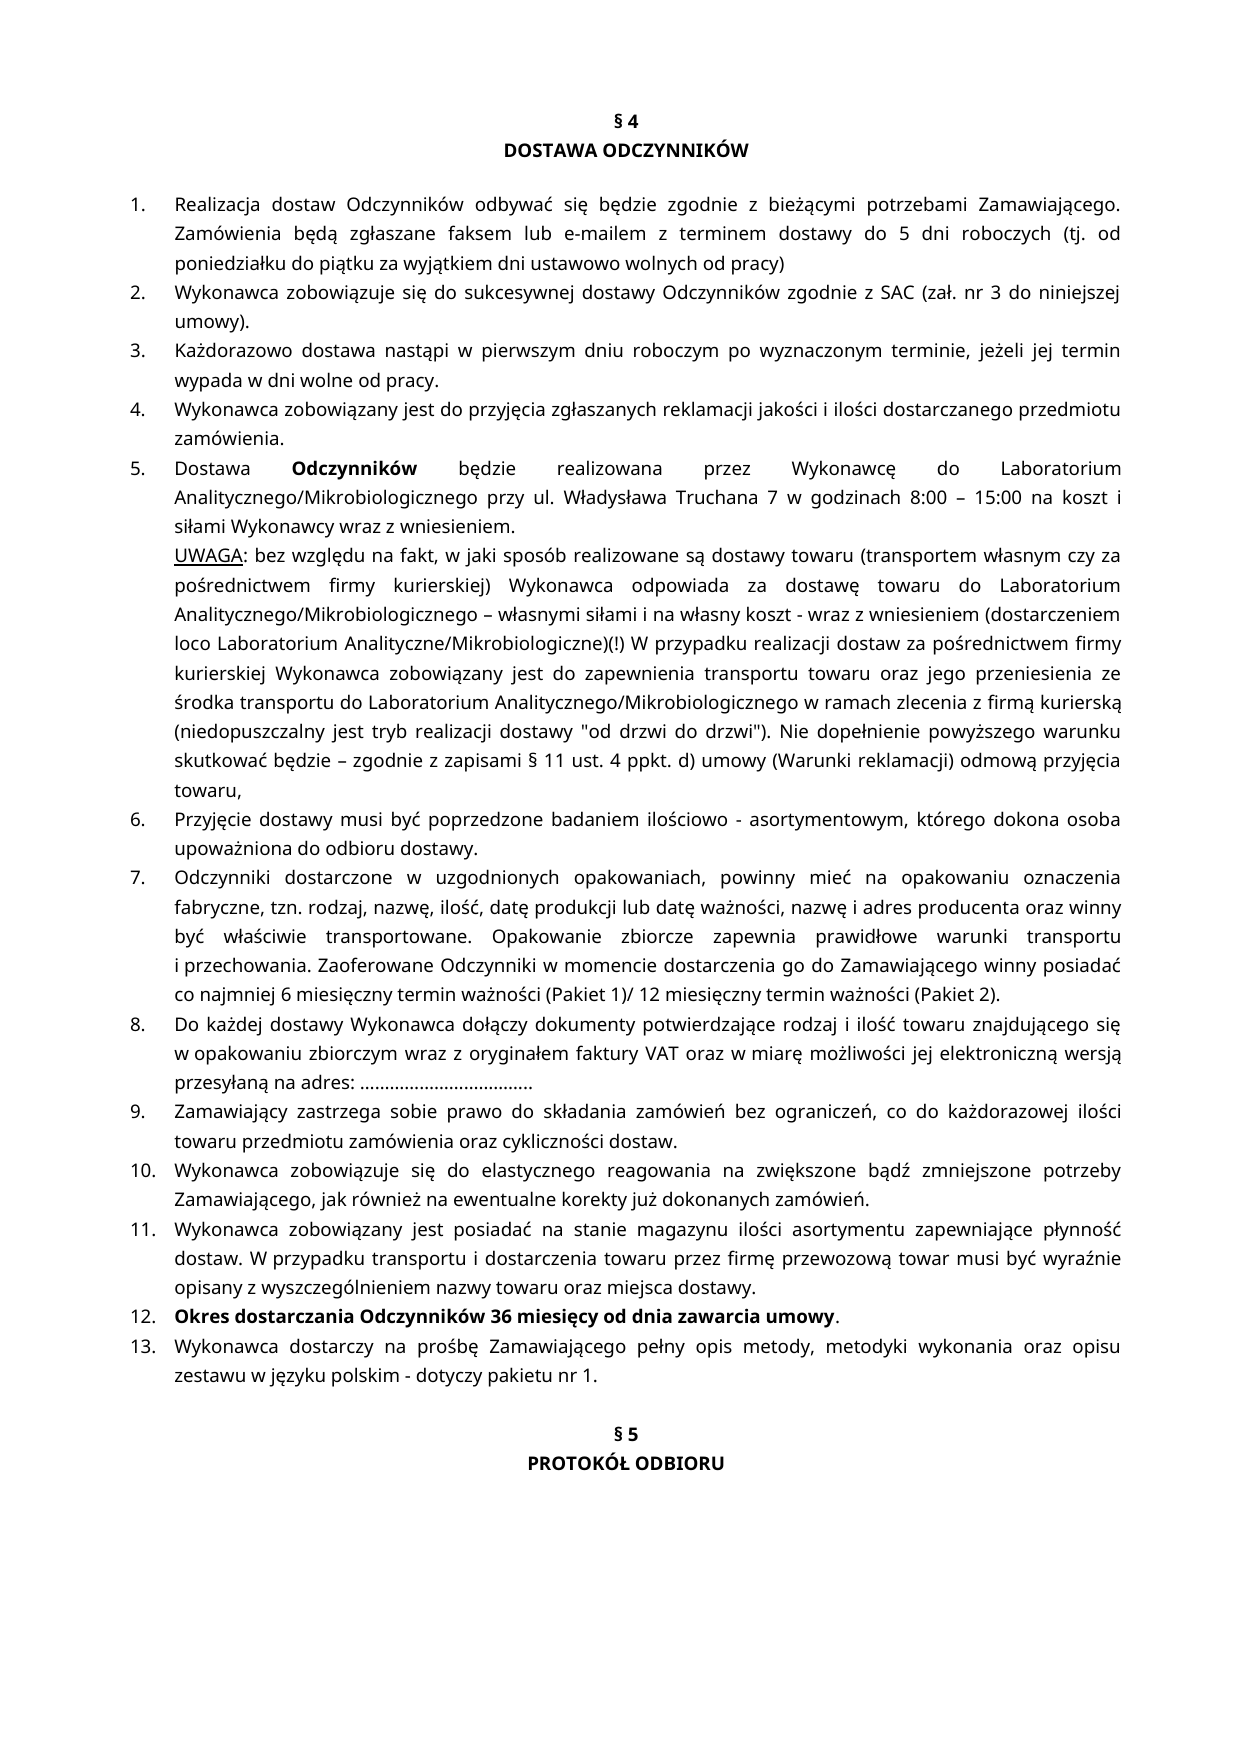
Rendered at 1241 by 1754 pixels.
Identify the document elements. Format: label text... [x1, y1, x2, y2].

list Wykonawca zobowiązuje się do sukcesywnej dostawy Odczynników zgodnie z SAC (zał. nr 3 do niniejszej umowy). [130, 279, 1122, 334]
list Okres dostarczania Odczynników 36 miesięcy od dnia zawarcia umowy. [130, 1304, 1122, 1329]
list Wykonawca zobowiązuje się do elastycznego reagowania na zwiększone bądź zmniejszone potrzeby Zamawiającego, jak również na ewentualne korekty już dokonanych zamówień. [130, 1157, 1122, 1212]
list Wykonawca dostarczy na prośbę Zamawiającego pełny opis metody, metodyki wykonania oraz opisu zestawu w języku polskim - dotyczy pakietu nr 1. [130, 1333, 1122, 1388]
list Zamawiający zastrzega sobie prawo do składania zamówień bez ograniczeń, co do każdorazowej ilości towaru przedmiotu zamówienia oraz cykliczności dostaw. [130, 1099, 1122, 1154]
list Każdorazowo dostawa nastąpi w pierwszym dniu roboczym po wyznaczonym terminie, jeżeli jej termin wypada w dni wolne od pracy. [130, 338, 1122, 393]
text § 5 [130, 1421, 1122, 1446]
list Realizacja dostaw Odczynników odbywać się będzie zgodnie z bieżącymi potrzebami Zamawiającego. Zamówienia będą zgłaszane faksem lub e-mailem z terminem dostawy do 5 dni roboczych (tj. od poniedziałku do piątku za wyjątkiem dni ustawowo wolnych od pracy) [130, 191, 1122, 276]
text DOSTAWA ODCZYNNIKÓW [130, 137, 1122, 163]
list Wykonawca zobowiązany jest posiadać na stanie magazynu ilości asortymentu zapewniające płynność dostaw. W przypadku transportu i dostarczenia towaru przez firmę przewozową towar musi być wyraźnie opisany z wyszczególnieniem nazwy towaru oraz miejsca dostawy. [130, 1216, 1122, 1300]
list Przyjęcie dostawy musi być poprzedzone badaniem ilościowo - asortymentowym, którego dokona osoba upoważniona do odbioru dostawy. [130, 806, 1122, 861]
list Odczynniki dostarczone w uzgodnionych opakowaniach, powinny mieć na opakowaniu oznaczenia fabryczne, tzn. rodzaj, nazwę, ilość, datę produkcji lub datę ważności, nazwę i adres producenta oraz winny być właściwie transportowane. Opakowanie zbiorcze zapewnia prawidłowe warunki transportu i przechowania. Zaoferowane Odczynniki w momencie dostarczenia go do Zamawiającego winny posiadać co najmniej 6 miesięczny termin ważności (Pakiet 1)/ 12 miesięczny termin ważności (Pakiet 2). [130, 865, 1122, 1007]
list Wykonawca zobowiązany jest do przyjęcia zgłaszanych reklamacji jakości i ilości dostarczanego przedmiotu zamówienia. [130, 396, 1122, 451]
list Dostawa Odczynników będzie realizowana przez Wykonawcę do Laboratorium Analitycznego/Mikrobiologicznego przy ul. Władysława Truchana 7 w godzinach 8:00 – 15:00 na koszt i siłami Wykonawcy wraz z wniesieniem. [130, 455, 1122, 539]
text UWAGA: bez względu na fakt, w jaki sposób realizowane są dostawy towaru (transportem własnym czy za pośrednictwem firmy kurierskiej) Wykonawca odpowiada za dostawę towaru do Laboratorium Analitycznego/Mikrobiologicznego – własnymi siłami i na własny koszt - wraz z wniesieniem (dostarczeniem loco Laboratorium Analityczne/Mikrobiologiczne)(!) W przypadku realizacji dostaw za pośrednictwem firmy kurierskiej Wykonawca zobowiązany jest do zapewnienia transportu towaru oraz jego przeniesienia ze środka transportu do Laboratorium Analitycznego/Mikrobiologicznego w ramach zlecenia z firmą kurierską (niedopuszczalny jest tryb realizacji dostawy "od drzwi do drzwi"). Nie dopełnienie powyższego warunku skutkować będzie – zgodnie z zapisami § 11 ust. 4 ppkt. d) umowy (Warunki reklamacji) odmową przyjęcia towaru, [174, 543, 1122, 802]
text PROTOKÓŁ ODBIORU [130, 1450, 1122, 1476]
text § 4 [130, 108, 1122, 133]
list Do każdej dostawy Wykonawca dołączy dokumenty potwierdzające rodzaj i ilość towaru znajdującego się w opakowaniu zbiorczym wraz z oryginałem faktury VAT oraz w miarę możliwości jej elektroniczną wersją przesyłaną na adres: …………………………….. [130, 1011, 1122, 1095]
